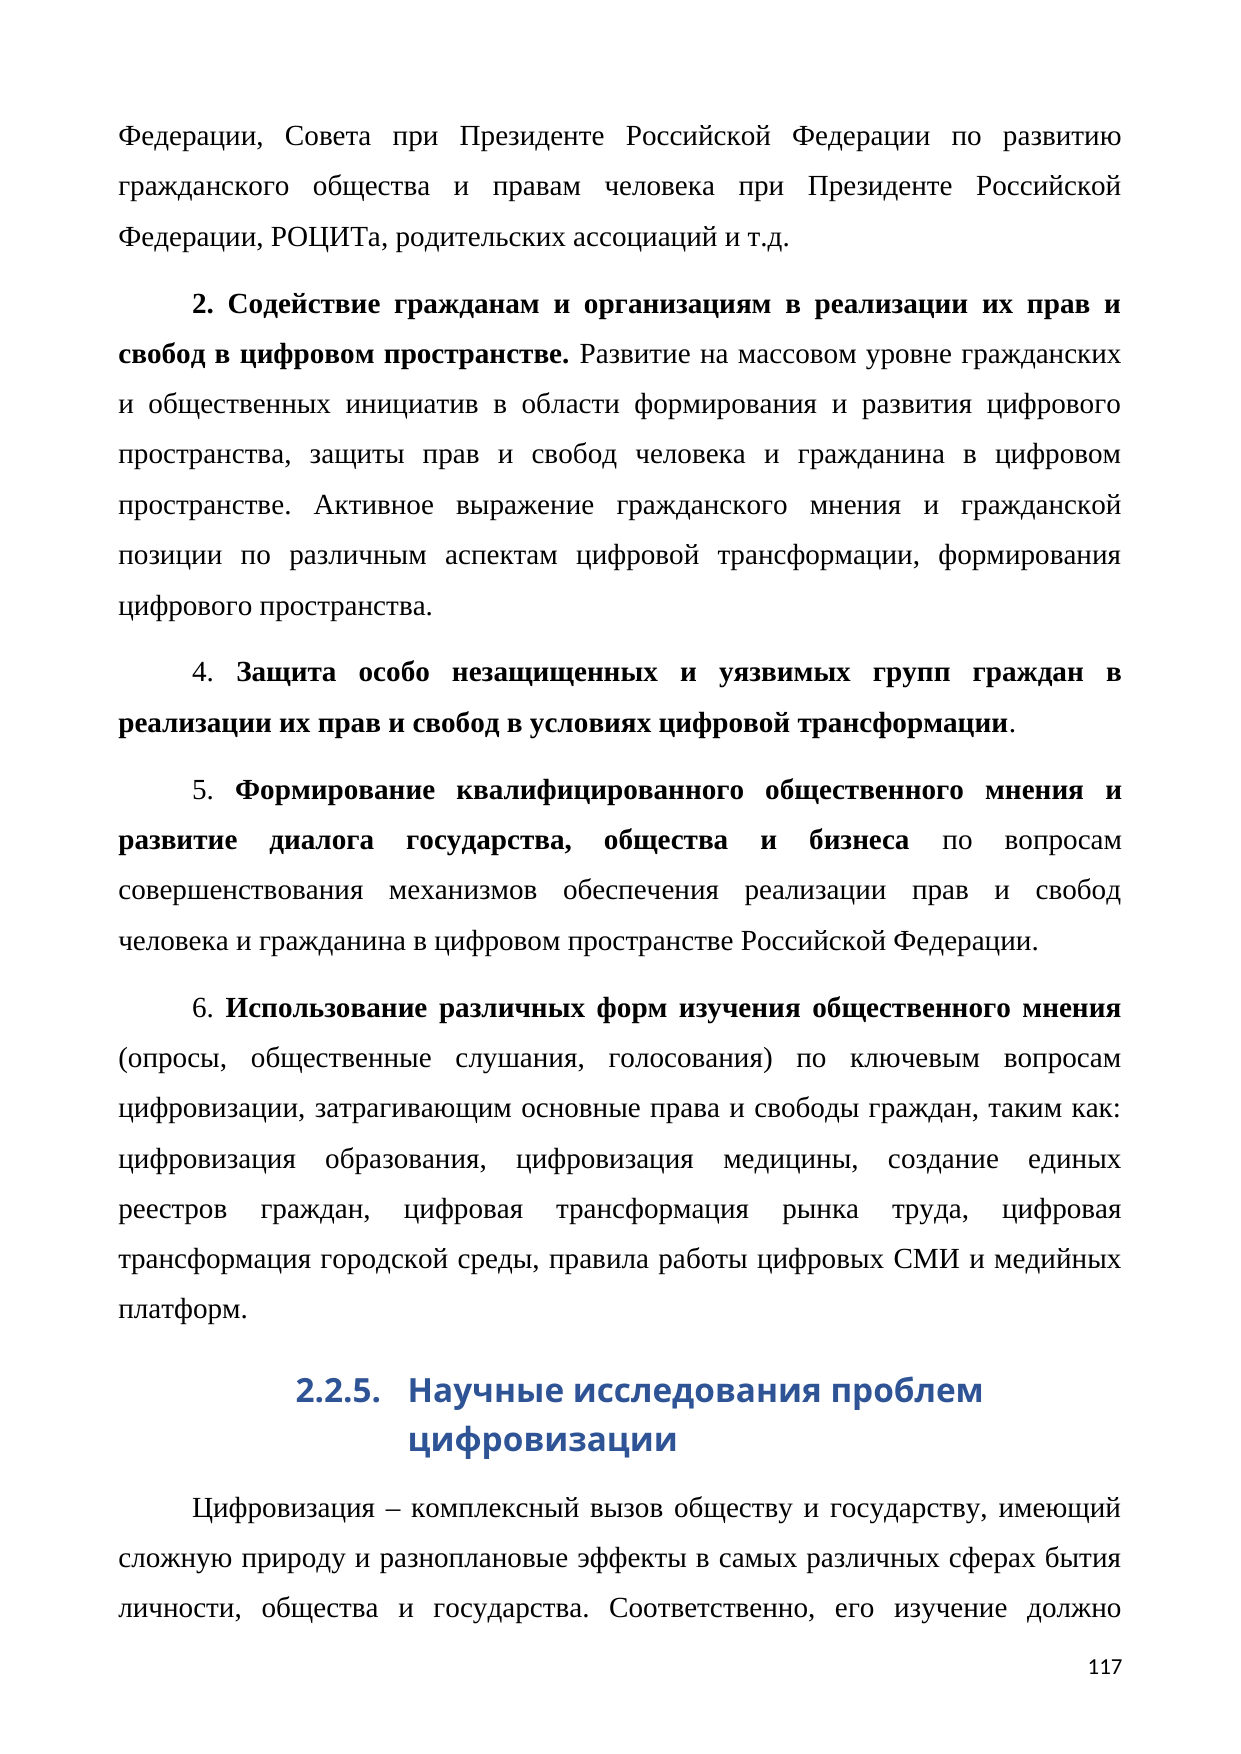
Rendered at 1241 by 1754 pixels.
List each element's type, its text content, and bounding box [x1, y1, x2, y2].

subtitle 2.2.5. Научные исследования проблем цифровизации [295, 1367, 1122, 1461]
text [118, 118, 1122, 252]
text 5. Формирование квалифицированного общественного мнения и развитие диалога государства, общества и бизнеса по вопросам совершенствования механизмов обеспечения реализации прав и свобод человека и гражданина в цифровом пространстве Российской Федерации. [118, 772, 1122, 956]
text 2. Содействие гражданам и организациям в реализации их прав и свобод в цифровом пространстве. Развитие на массовом уровне гражданских и общественных инициатив в области формирования и развития цифрового пространства, защиты прав и свобод человека и гражданина в цифровом пространстве. Активное выражение гражданского мнения и гражданской позиции по различным аспектам цифровой трансформации, формирования цифрового пространства. [118, 286, 1122, 621]
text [118, 1490, 1122, 1624]
text 4. Защита особо незащищенных и уязвимых групп граждан в реализации их прав и свобод в условиях цифровой трансформации. [118, 654, 1122, 738]
text 6. Использование различных форм изучения общественного мнения (опросы, общественные слушания, голосования) по ключевым вопросам цифровизации, затрагивающим основные права и свободы граждан, таким как: цифровизация образования, цифровизация медицины, создание единых реестров граждан, цифровая трансформация рынка труда, цифровая трансформация городской среды, правила работы цифровых СМИ и медийных платформ. [118, 990, 1122, 1325]
